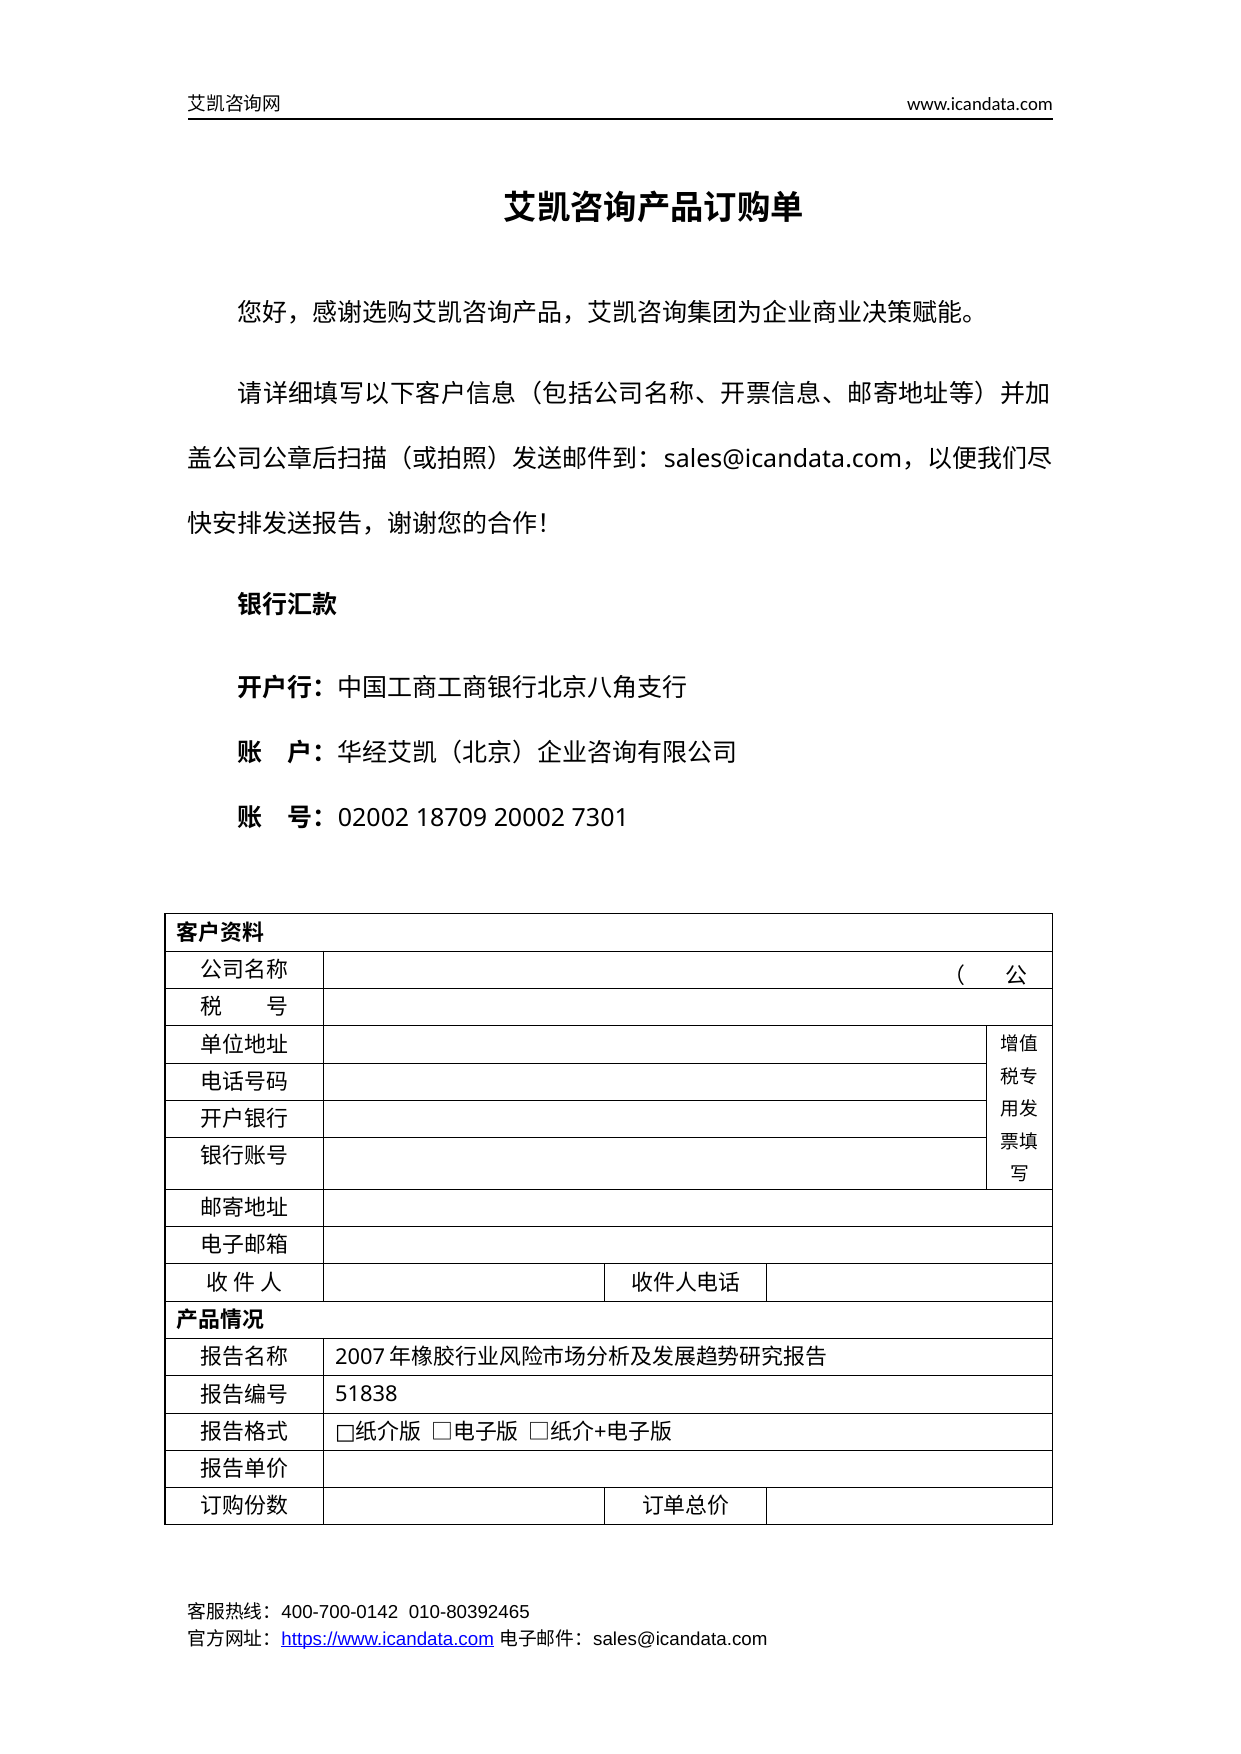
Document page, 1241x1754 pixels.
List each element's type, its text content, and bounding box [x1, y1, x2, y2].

table_cell [324, 1138, 986, 1189]
table_cell 开户银行 [166, 1101, 323, 1137]
table_cell 51838 [324, 1376, 1052, 1412]
text 您好，感谢选购艾凯咨询产品，艾凯咨询集团为企业商业决策赋能。 [187, 278, 1053, 343]
table_cell 税 号 [166, 989, 323, 1025]
text 银行汇款 [187, 570, 1053, 635]
text 请详细填写以下客户信息（包括公司名称、开票信息、邮寄地址等）并加盖公司公章后扫描（或拍照）发送邮件到：sales@icandata.com，以便我们尽快安排发送报告，谢谢您的合作！ [187, 359, 1053, 554]
table_cell 单位地址 [166, 1026, 323, 1062]
table_cell 报告名称 [166, 1339, 323, 1375]
table_cell 收件人电话 [605, 1264, 766, 1301]
table_cell 报告编号 [166, 1376, 323, 1412]
table_cell [324, 989, 1052, 1025]
table_cell 订购份数 [166, 1488, 323, 1524]
table_cell 报告单价 [166, 1451, 323, 1487]
table_cell 订单总价 [605, 1488, 766, 1524]
table_cell [324, 1264, 604, 1301]
table_cell 银行账号 [166, 1138, 323, 1189]
table_cell [324, 1190, 1052, 1226]
table_cell [324, 952, 1052, 988]
table_cell [767, 1264, 1052, 1301]
table_cell [324, 1064, 986, 1100]
table_cell [324, 1227, 1052, 1263]
table_cell □纸介版 □电子版 □纸介+电子版 [324, 1414, 1052, 1450]
table_cell 电子邮箱 [166, 1227, 323, 1263]
table_cell 收 件 人 [166, 1264, 323, 1301]
table_cell 报告格式 [166, 1414, 323, 1450]
table_cell [324, 1488, 604, 1524]
table_cell 增值税专用发票填写 [987, 1026, 1052, 1189]
table_cell 电话号码 [166, 1064, 323, 1100]
table_cell [324, 1451, 1052, 1487]
text 账 户：华经艾凯（北京）企业咨询有限公司 [187, 718, 1053, 783]
table_cell [324, 1101, 986, 1137]
text 账 号：02002 18709 20002 7301 [187, 783, 1053, 848]
table_cell [324, 1026, 986, 1062]
table_cell [767, 1488, 1052, 1524]
table_cell 公司名称 [166, 952, 323, 988]
table_header 客户资料 [166, 914, 1052, 951]
table_cell 2007年橡胶行业风险市场分析及发展趋势研究报告 [324, 1339, 1052, 1375]
text 艾凯咨询产品订购单 [187, 172, 1053, 237]
table_cell 产品情况 [166, 1302, 1052, 1338]
table_cell 邮寄地址 [166, 1190, 323, 1226]
text 开户行：中国工商工商银行北京八角支行 [187, 653, 1053, 718]
